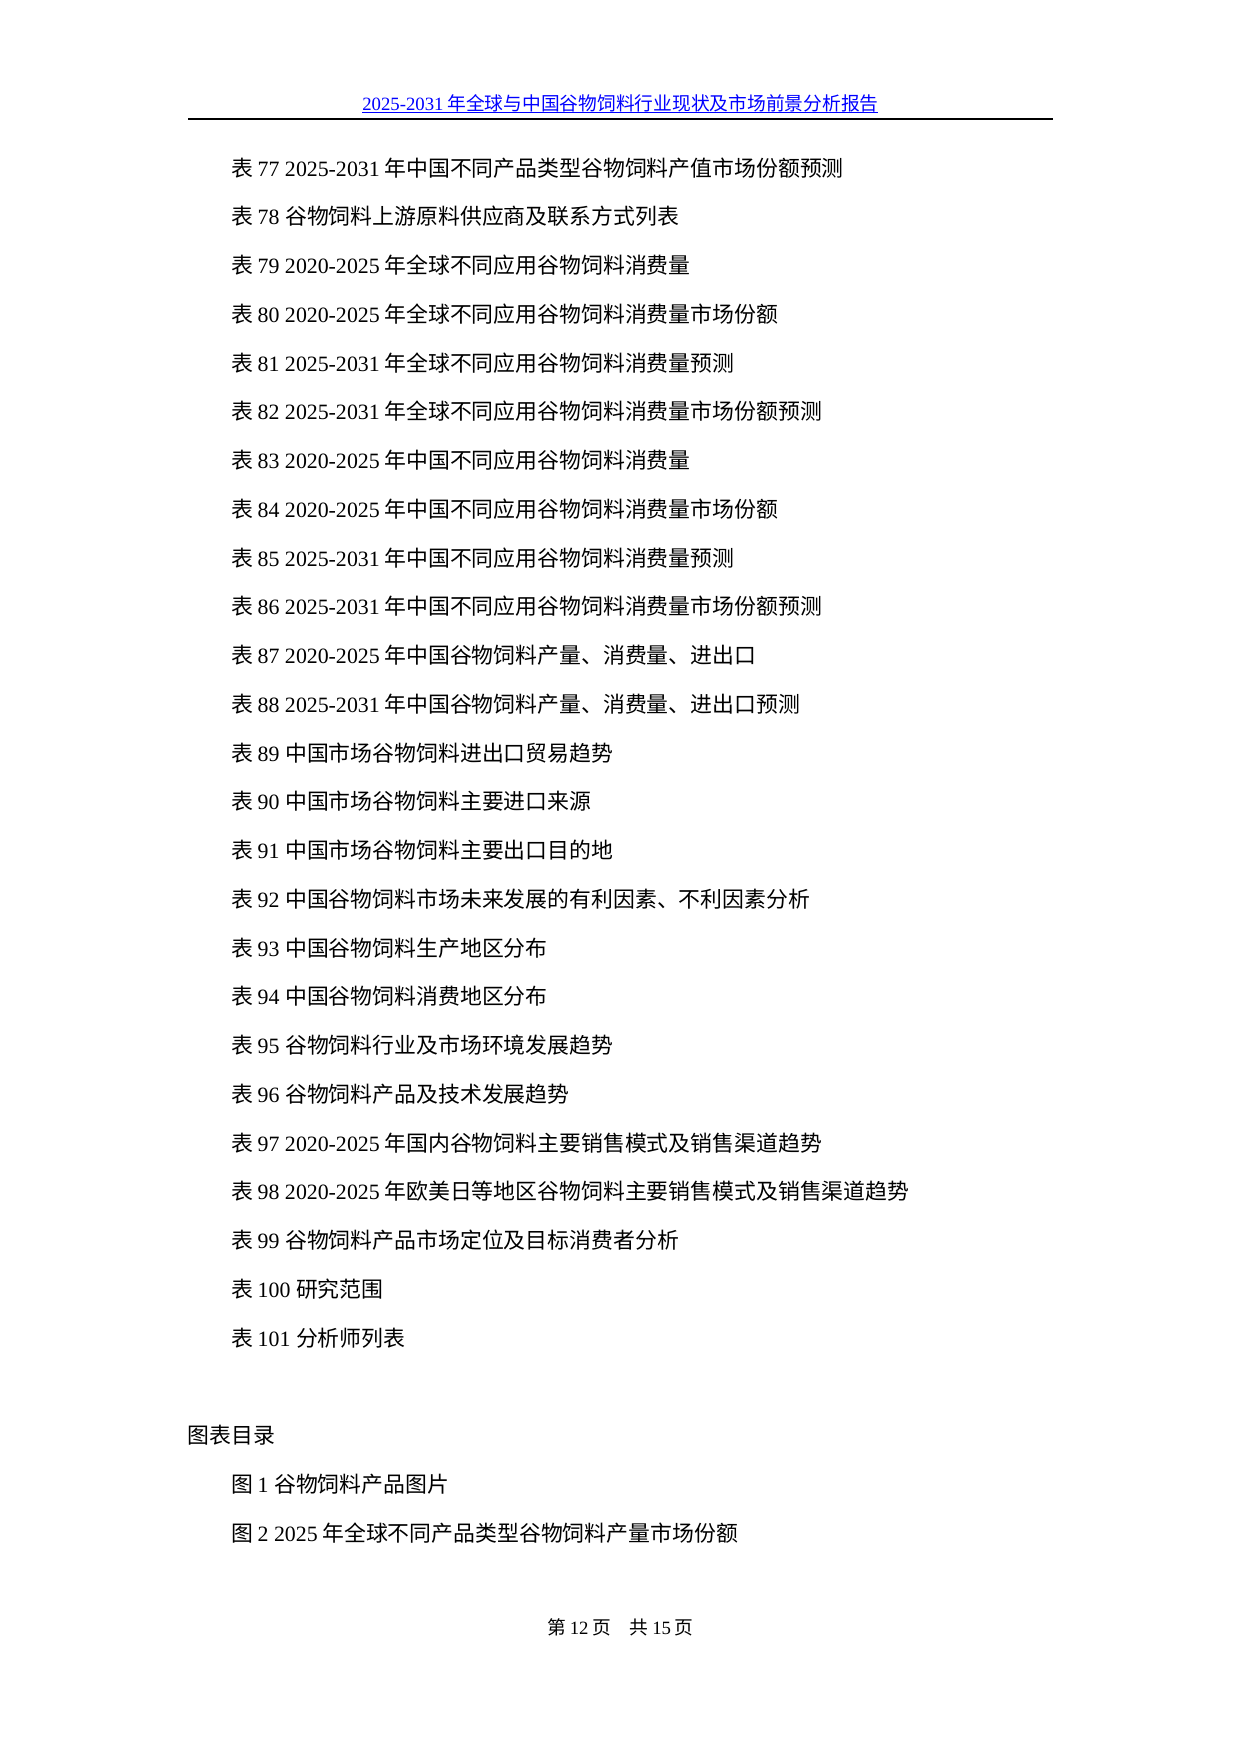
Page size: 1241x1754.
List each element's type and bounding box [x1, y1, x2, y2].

text [187, 150, 1053, 1548]
